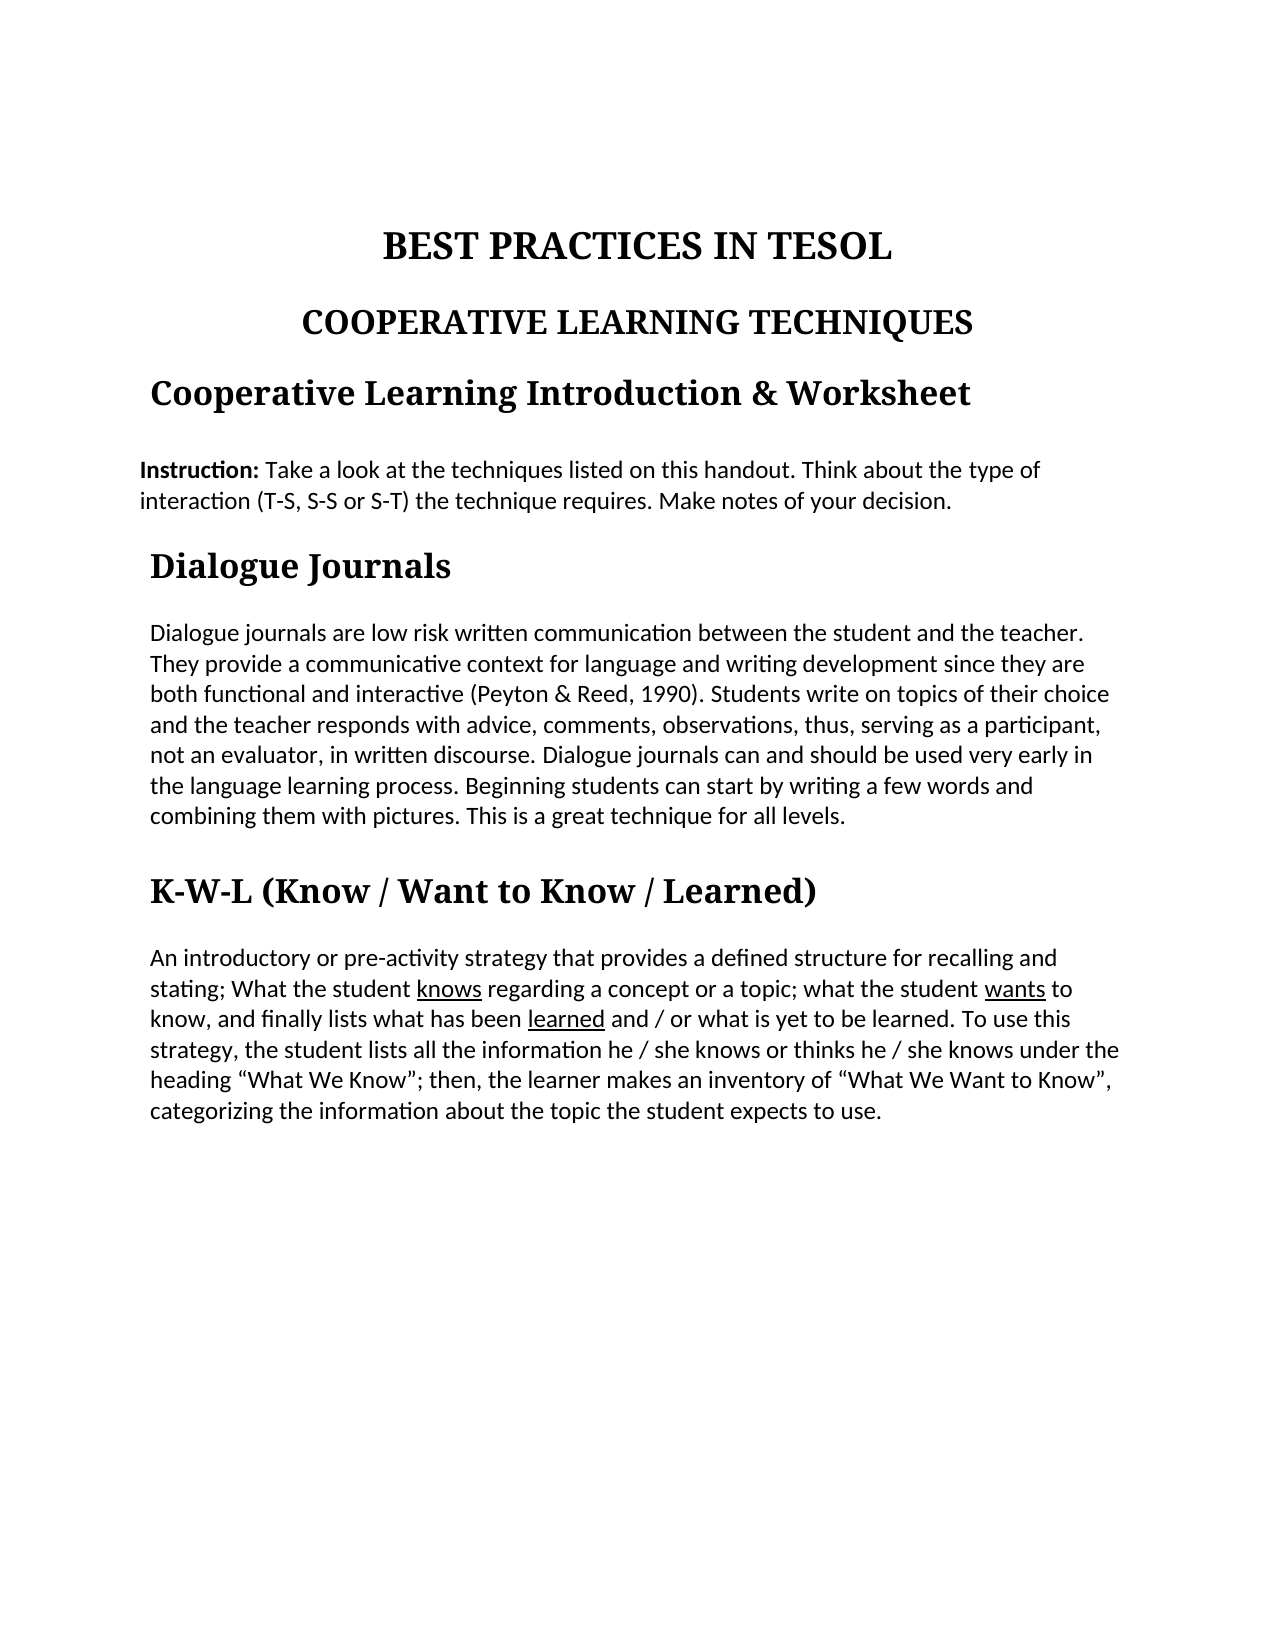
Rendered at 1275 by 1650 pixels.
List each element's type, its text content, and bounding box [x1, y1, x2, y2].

subtitle COOPERATIVE LEARNING TECHNIQUES [294, 298, 981, 344]
text An introductory or pre-activity strategy that provides a defined structure for recalling and stating; What the student knows regarding a concept or a topic; what the student wants to know, and finally lists what has been learned and / or what is yet to be learned. To use this strategy, the student lists all the information he / she knows or thinks he / she knows under the heading “What We Know”; then, the learner makes an inventory of “What We Want to Know”, categorizing the information about the topic the student expects to use. [150, 942, 1122, 1126]
title BEST PRACTICES IN TESOL [154, 223, 1120, 268]
text Dialogue journals are low risk written communication between the student and the teacher. They provide a communicative context for language and writing development since they are both functional and interactive (Peyton & Reed, 1990). Students write on topics of their choice and the teacher responds with advice, comments, observations, thus, serving as a participant, not an evaluator, in written discourse. Dialogue journals can and should be used very early in the language learning process. Beginning students can start by writing a few words and combining them with pictures. This is a great technique for all levels. [150, 617, 1112, 831]
text Instruction: Take a look at the techniques listed on this handout. Think about the type of interaction (T-S, S-S or S-T) the technique requires. Make notes of your decision. [139, 454, 1135, 516]
subtitle K-W-L (Know / Want to Know / Learned) [150, 867, 1135, 913]
text Cooperative Learning Introduction & Worksheet [150, 369, 1135, 415]
subtitle Dialogue Journals [150, 542, 1135, 588]
